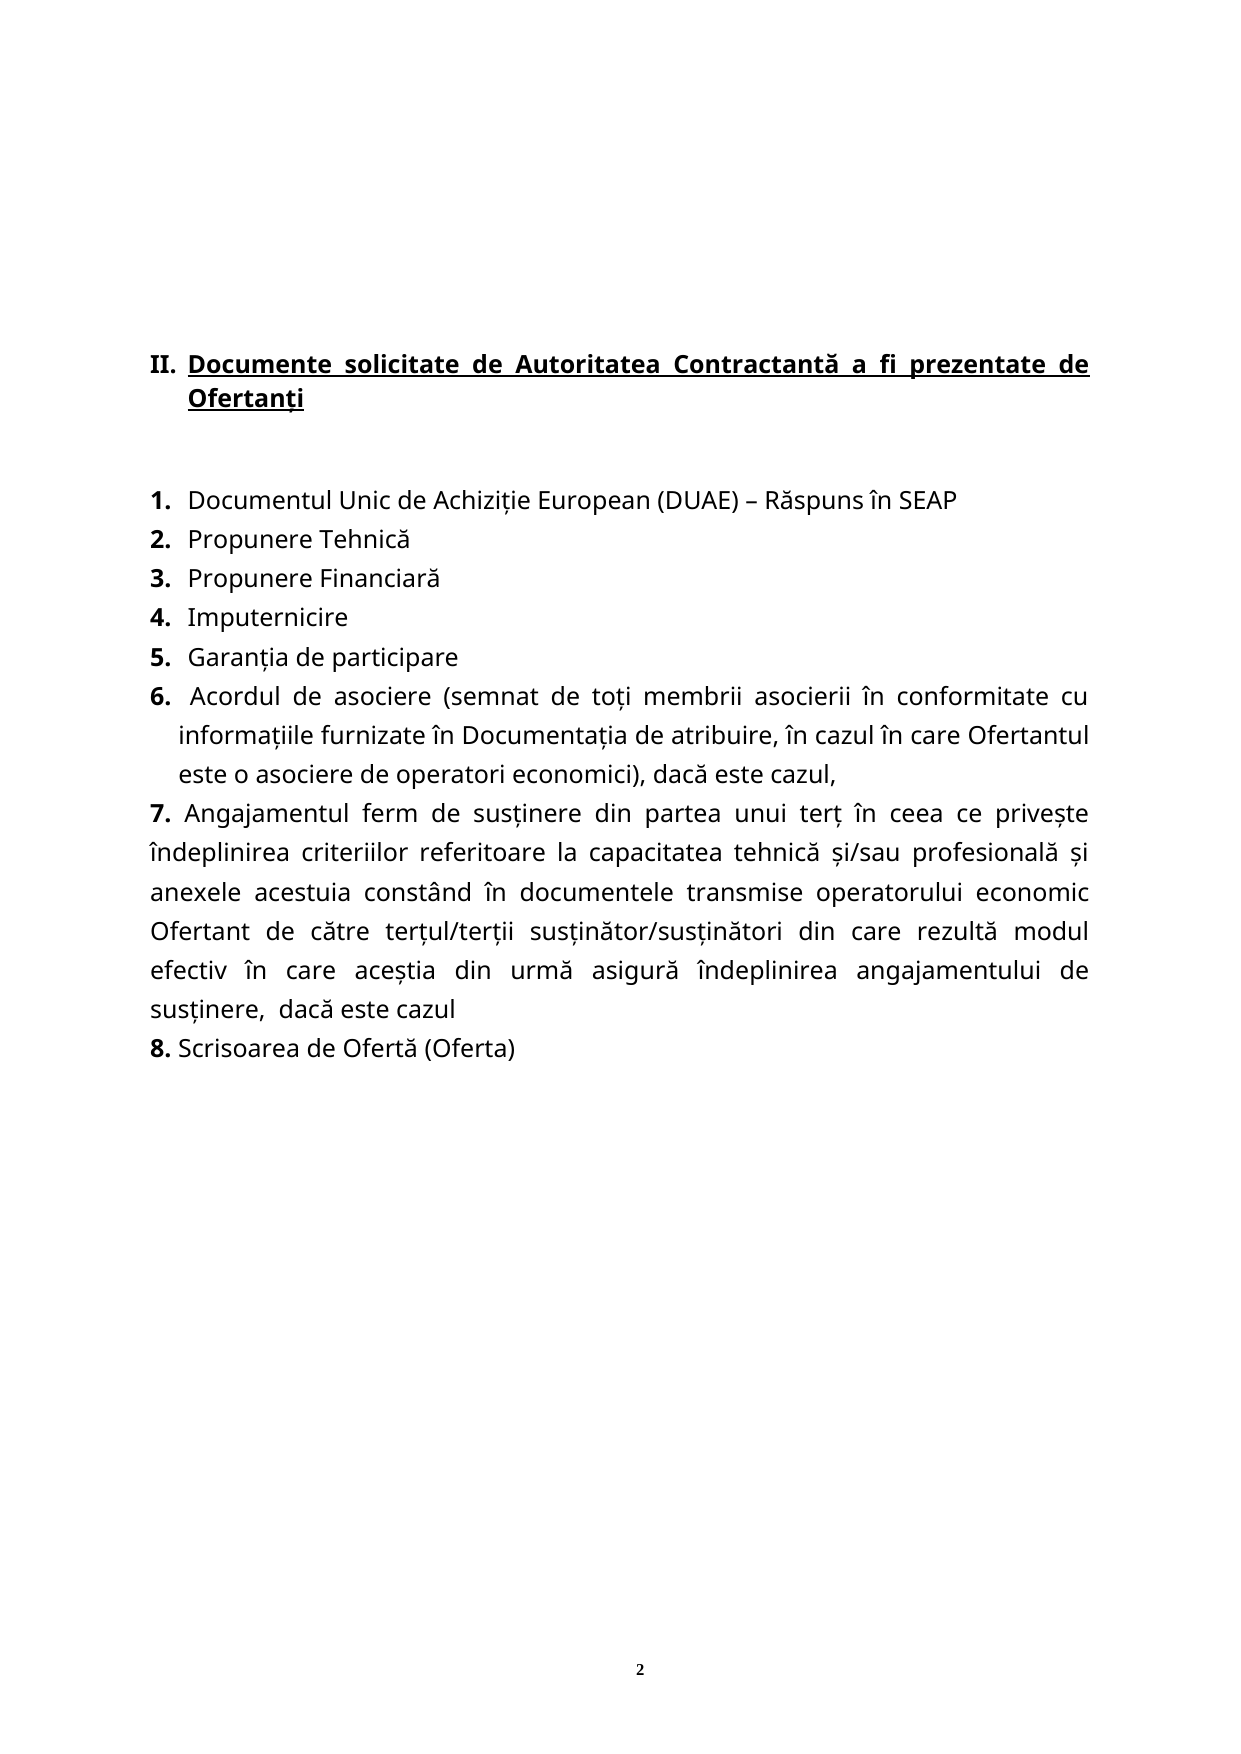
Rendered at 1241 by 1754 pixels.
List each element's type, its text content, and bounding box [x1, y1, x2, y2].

list Garanția de participare [150, 639, 1090, 673]
list Imputernicire [150, 600, 1090, 634]
list Propunere Financiară [150, 561, 1090, 595]
list Propunere Tehnică [150, 522, 1090, 556]
text 8. Scrisoarea de Ofertă (Oferta) [150, 1031, 1090, 1065]
list Documentul Unic de Achiziție European (DUAE) – Răspuns în SEAP [150, 483, 1090, 517]
list Acordul de asociere (semnat de toți membrii asocierii în conformitate cu informațiile furnizate în Documentația de atribuire, în cazul în care Ofertantul este o asociere de operatori economici), dacă este cazul, [150, 678, 1090, 791]
text 7. Angajamentul ferm de susținere din partea unui terț în ceea ce privește îndeplinirea criteriilor referitoare la capacitatea tehnică și/sau profesională și anexele acestuia constând în documentele transmise operatorului economic Ofertant de către terțul/terții susținător/susținători din care rezultă modul efectiv în care aceștia din urmă asigură îndeplinirea angajamentului de susținere, dacă este cazul [150, 796, 1090, 1026]
list Documente solicitate de Autoritatea Contractantă a fi prezentate de Ofertanți [150, 346, 1090, 414]
